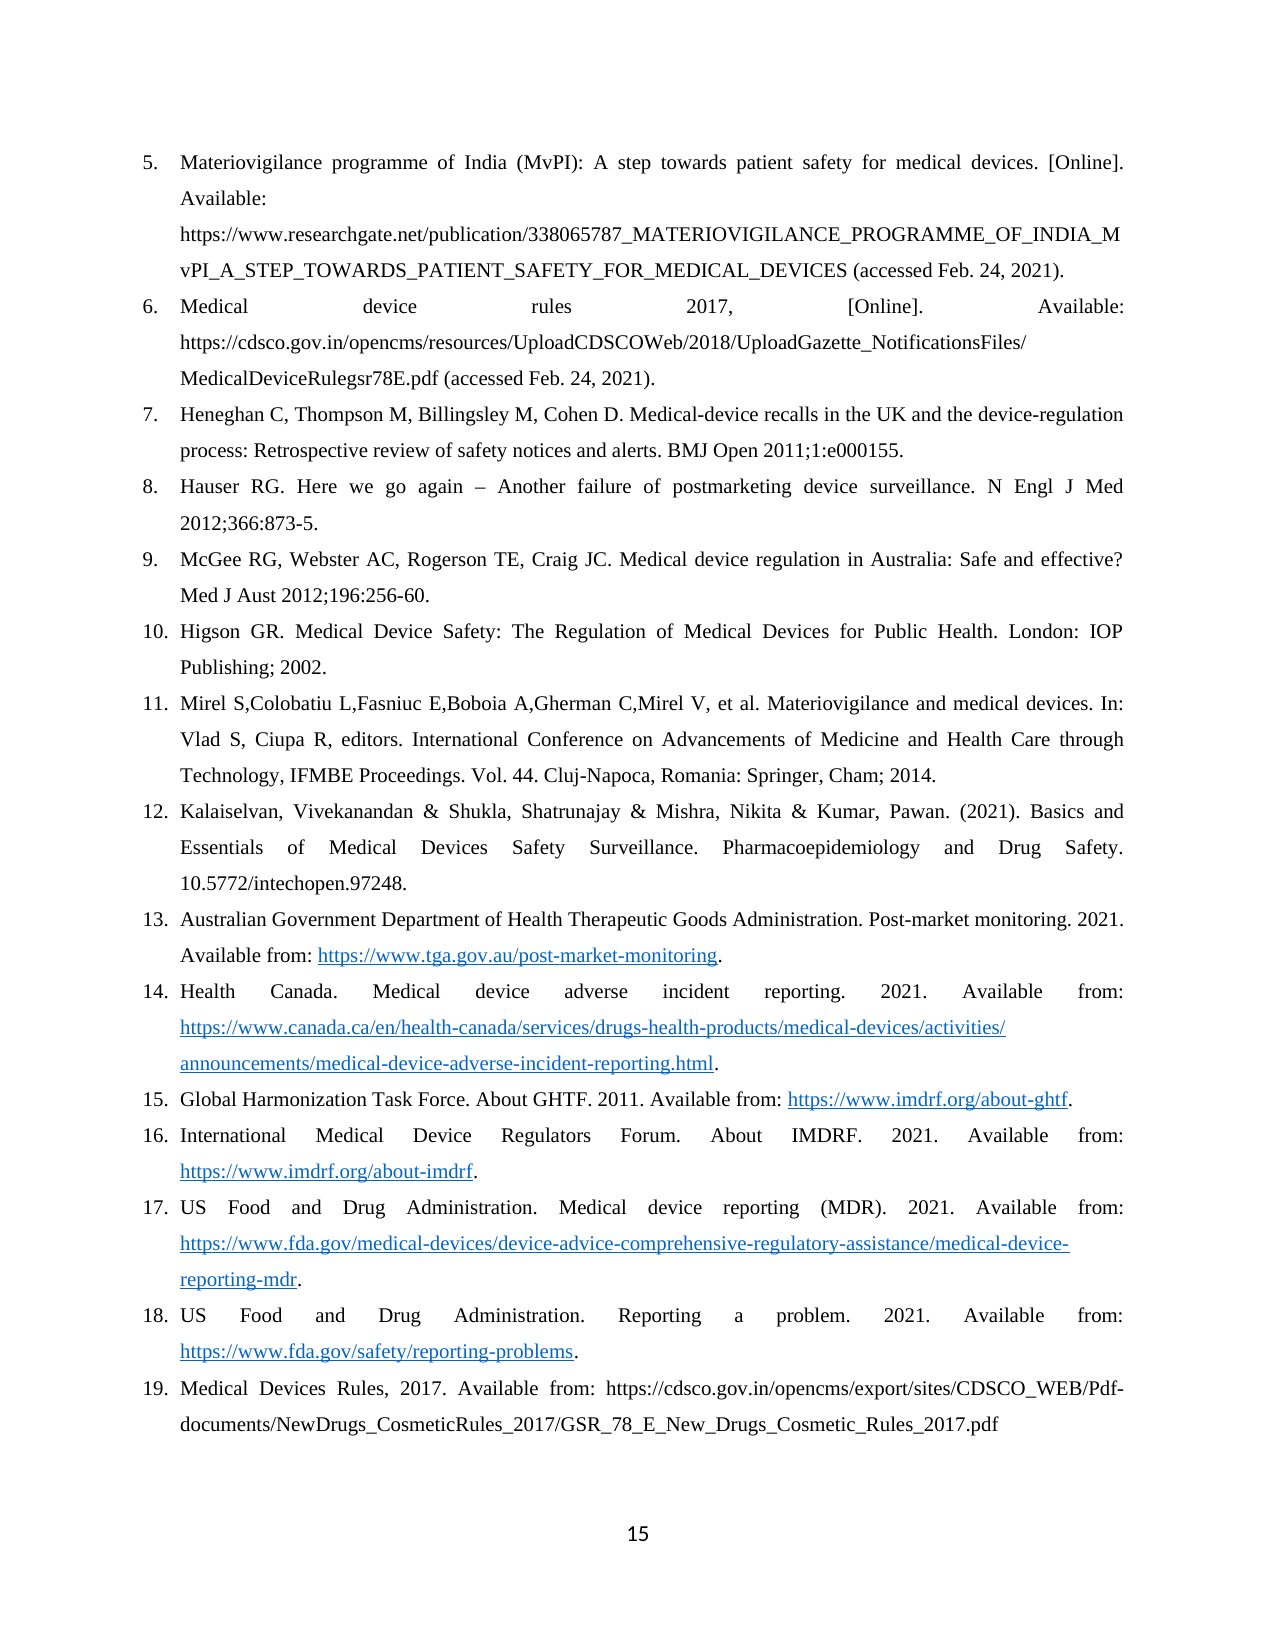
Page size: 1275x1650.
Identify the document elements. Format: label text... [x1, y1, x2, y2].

list Medical Devices Rules, 2017. Available from: https://cdsco.gov.in/opencms/export/sites/CDSCO_WEB/Pdf-documents/NewDrugs_CosmeticRules_2017/GSR_78_E_New_Drugs_Cosmetic_Rules_2017.pdf [142, 1375, 1125, 1436]
list Heneghan C, Thompson M, Billingsley M, Cohen D. Medical-device recalls in the UK and the device-regulation process: Retrospective review of safety notices and alerts. BMJ Open 2011;1:e000155. [142, 402, 1125, 462]
list Kalaiselvan, Vivekanandan & Shukla, Shatrunajay & Mishra, Nikita & Kumar, Pawan. (2021). Basics and Essentials of Medical Devices Safety Surveillance. Pharmacoepidemiology and Drug Safety. 10.5772/intechopen.97248. [142, 799, 1125, 895]
list US Food and Drug Administration. Reporting a problem. 2021. Available from: https://www.fda.gov/safety/reporting-problems. [142, 1303, 1125, 1363]
list Mirel S,Colobatiu L,Fasniuc E,Boboia A,Gherman C,Mirel V, et al. Materiovigilance and medical devices. In: Vlad S, Ciupa R, editors. International Conference on Advancements of Medicine and Health Care through Technology, IFMBE Proceedings. Vol. 44. Cluj-Napoca, Romania: Springer, Cham; 2014. [142, 691, 1125, 787]
list Hauser RG. Here we go again – Another failure of postmarketing device surveillance. N Engl J Med 2012;366:873-5. [142, 474, 1125, 534]
list Medical device rules 2017, [Online]. Available: https://cdsco.gov.in/opencms/resources/UploadCDSCOWeb/2018/UploadGazette_NotificationsFiles/MedicalDeviceRulegsr78E.pdf (accessed Feb. 24, 2021). [142, 294, 1125, 390]
list Global Harmonization Task Force. About GHTF. 2011. Available from: https://www.imdrf.org/about-ghtf. [142, 1087, 1125, 1111]
list McGee RG, Webster AC, Rogerson TE, Craig JC. Medical device regulation in Australia: Safe and effective? Med J Aust 2012;196:256-60. [142, 546, 1125, 607]
list Higson GR. Medical Device Safety: The Regulation of Medical Devices for Public Health. London: IOP Publishing; 2002. [142, 618, 1125, 679]
list Health Canada. Medical device adverse incident reporting. 2021. Available from: https://www.canada.ca/en/health-canada/services/drugs-health-products/medical-devices/activities/announcements/medical-device-adverse-incident-reporting.html. [142, 979, 1125, 1075]
list Materiovigilance programme of India (MvPI): A step towards patient safety for medical devices. [Online]. Available: https://www.researchgate.net/publication/338065787_MATERIOVIGILANCE_PROGRAMME_OF_INDIA_MvPI_A_STEP_TOWARDS_PATIENT_SAFETY_FOR_MEDICAL_DEVICES (accessed Feb. 24, 2021). [142, 150, 1125, 282]
list Australian Government Department of Health Therapeutic Goods Administration. Post-market monitoring. 2021. Available from: https://www.tga.gov.au/post-market-monitoring. [142, 907, 1125, 967]
list US Food and Drug Administration. Medical device reporting (MDR). 2021. Available from: https://www.fda.gov/medical-devices/device-advice-comprehensive-regulatory-assistance/medical-device-reporting-mdr. [142, 1195, 1125, 1291]
list International Medical Device Regulators Forum. About IMDRF. 2021. Available from: https://www.imdrf.org/about-imdrf. [142, 1123, 1125, 1183]
